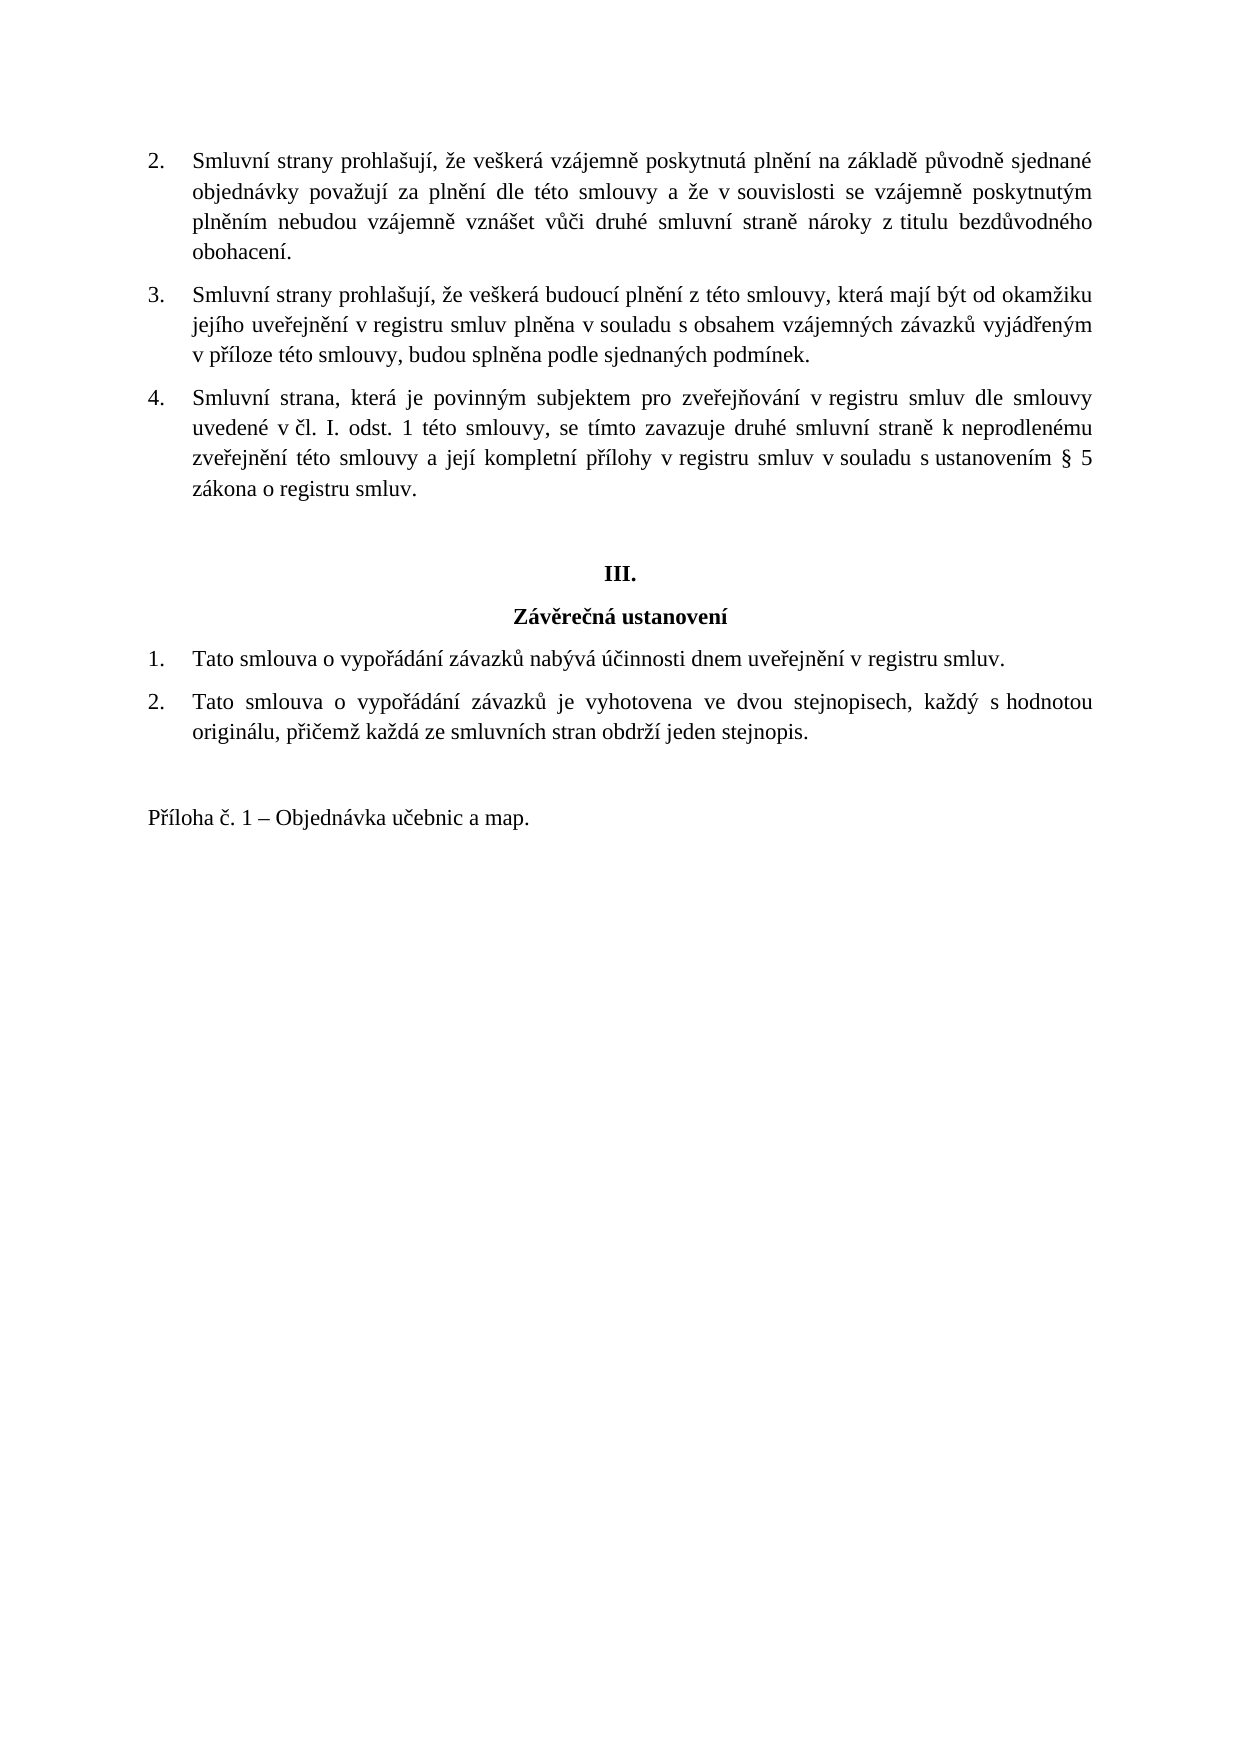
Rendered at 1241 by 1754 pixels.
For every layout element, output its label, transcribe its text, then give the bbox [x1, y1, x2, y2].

list Smluvní strany prohlašují, že veškerá budoucí plnění z této smlouvy, která mají být od okamžiku jejího uveřejnění v registru smluv plněna v souladu s obsahem vzájemných závazků vyjádřeným v příloze této smlouvy, budou splněna podle sjednaných podmínek. [148, 281, 1093, 368]
list Tato smlouva o vypořádání závazků je vyhotovena ve dvou stejnopisech, každý s hodnotou originálu, přičemž každá ze smluvních stran obdrží jeden stejnopis. [148, 688, 1093, 745]
list Tato smlouva o vypořádání závazků nabývá účinnosti dnem uveřejnění v registru smluv. [148, 646, 1093, 672]
list Smluvní strany prohlašují, že veškerá vzájemně poskytnutá plnění na základě původně sjednané objednávky považují za plnění dle této smlouvy a že v souvislosti se vzájemně poskytnutým plněním nebudou vzájemně vznášet vůči druhé smluvní straně nároky z titulu bezdůvodného obohacení. [148, 148, 1093, 264]
list Smluvní strana, která je povinným subjektem pro zveřejňování v registru smluv dle smlouvy uvedené v čl. I. odst. 1 této smlouvy, se tímto zavazuje druhé smluvní straně k neprodlenému zveřejnění této smlouvy a její kompletní přílohy v registru smluv v souladu s ustanovením § 5 zákona o registru smluv. [148, 384, 1093, 501]
text Závěrečná ustanovení [148, 603, 1093, 629]
text Příloha č. 1 – Objednávka učebnic a map. [148, 804, 1093, 830]
text III. [148, 560, 1093, 586]
